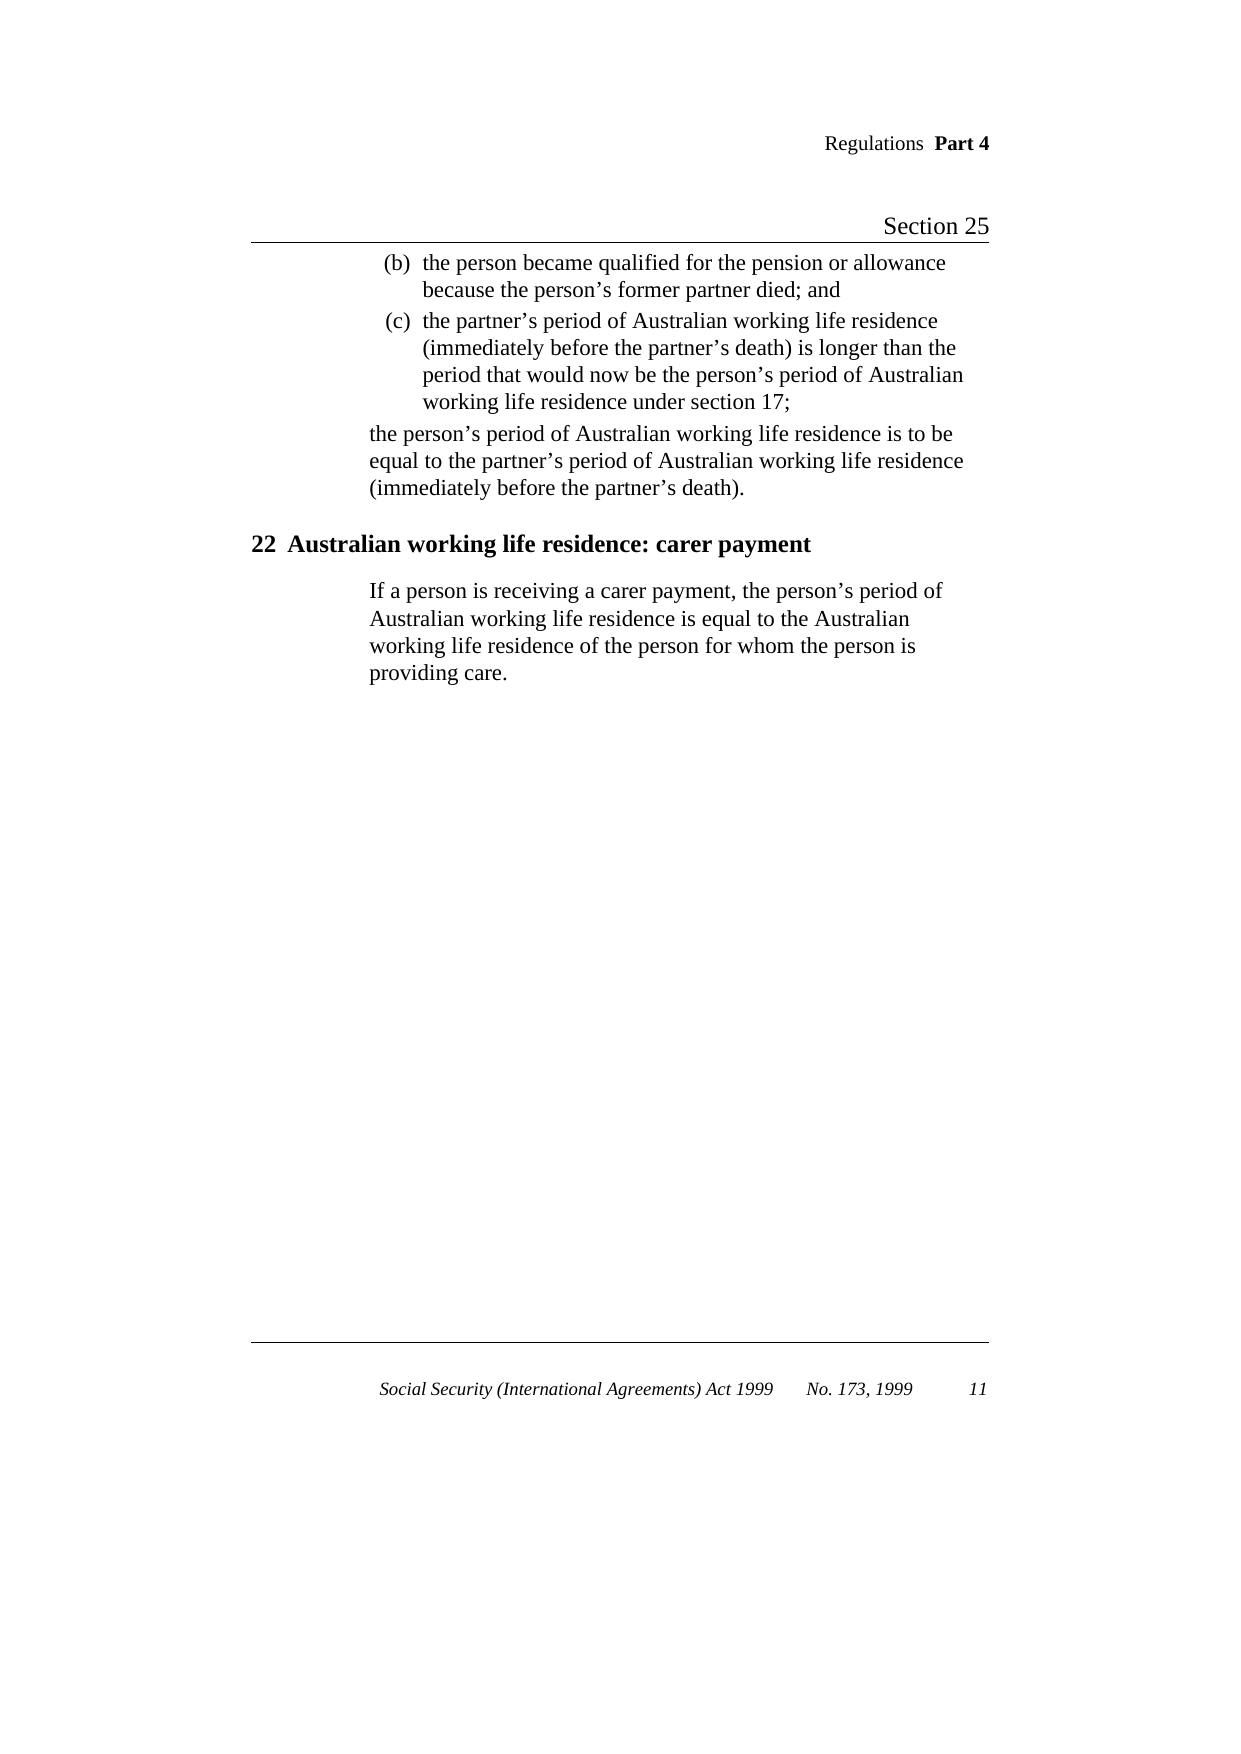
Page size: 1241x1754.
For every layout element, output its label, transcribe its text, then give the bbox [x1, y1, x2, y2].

text (b) the person became qualified for the pension or allowance because the person’s former partner died; and [251, 248, 989, 302]
text If a person is receiving a carer payment, the person’s period of Australian working life residence is equal to the Australian working life residence of the person for whom the person is providing care. [251, 577, 989, 685]
subtitle 22 Australian working life residence: carer payment [251, 529, 989, 558]
text the person’s period of Australian working life residence is to be equal to the partner’s period of Australian working life residence (immediately before the partner’s death). [369, 419, 989, 500]
text (c) the partner’s period of Australian working life residence (immediately before the partner’s death) is longer than the period that would now be the person’s period of Australian working life residence under section 17; [251, 306, 989, 415]
